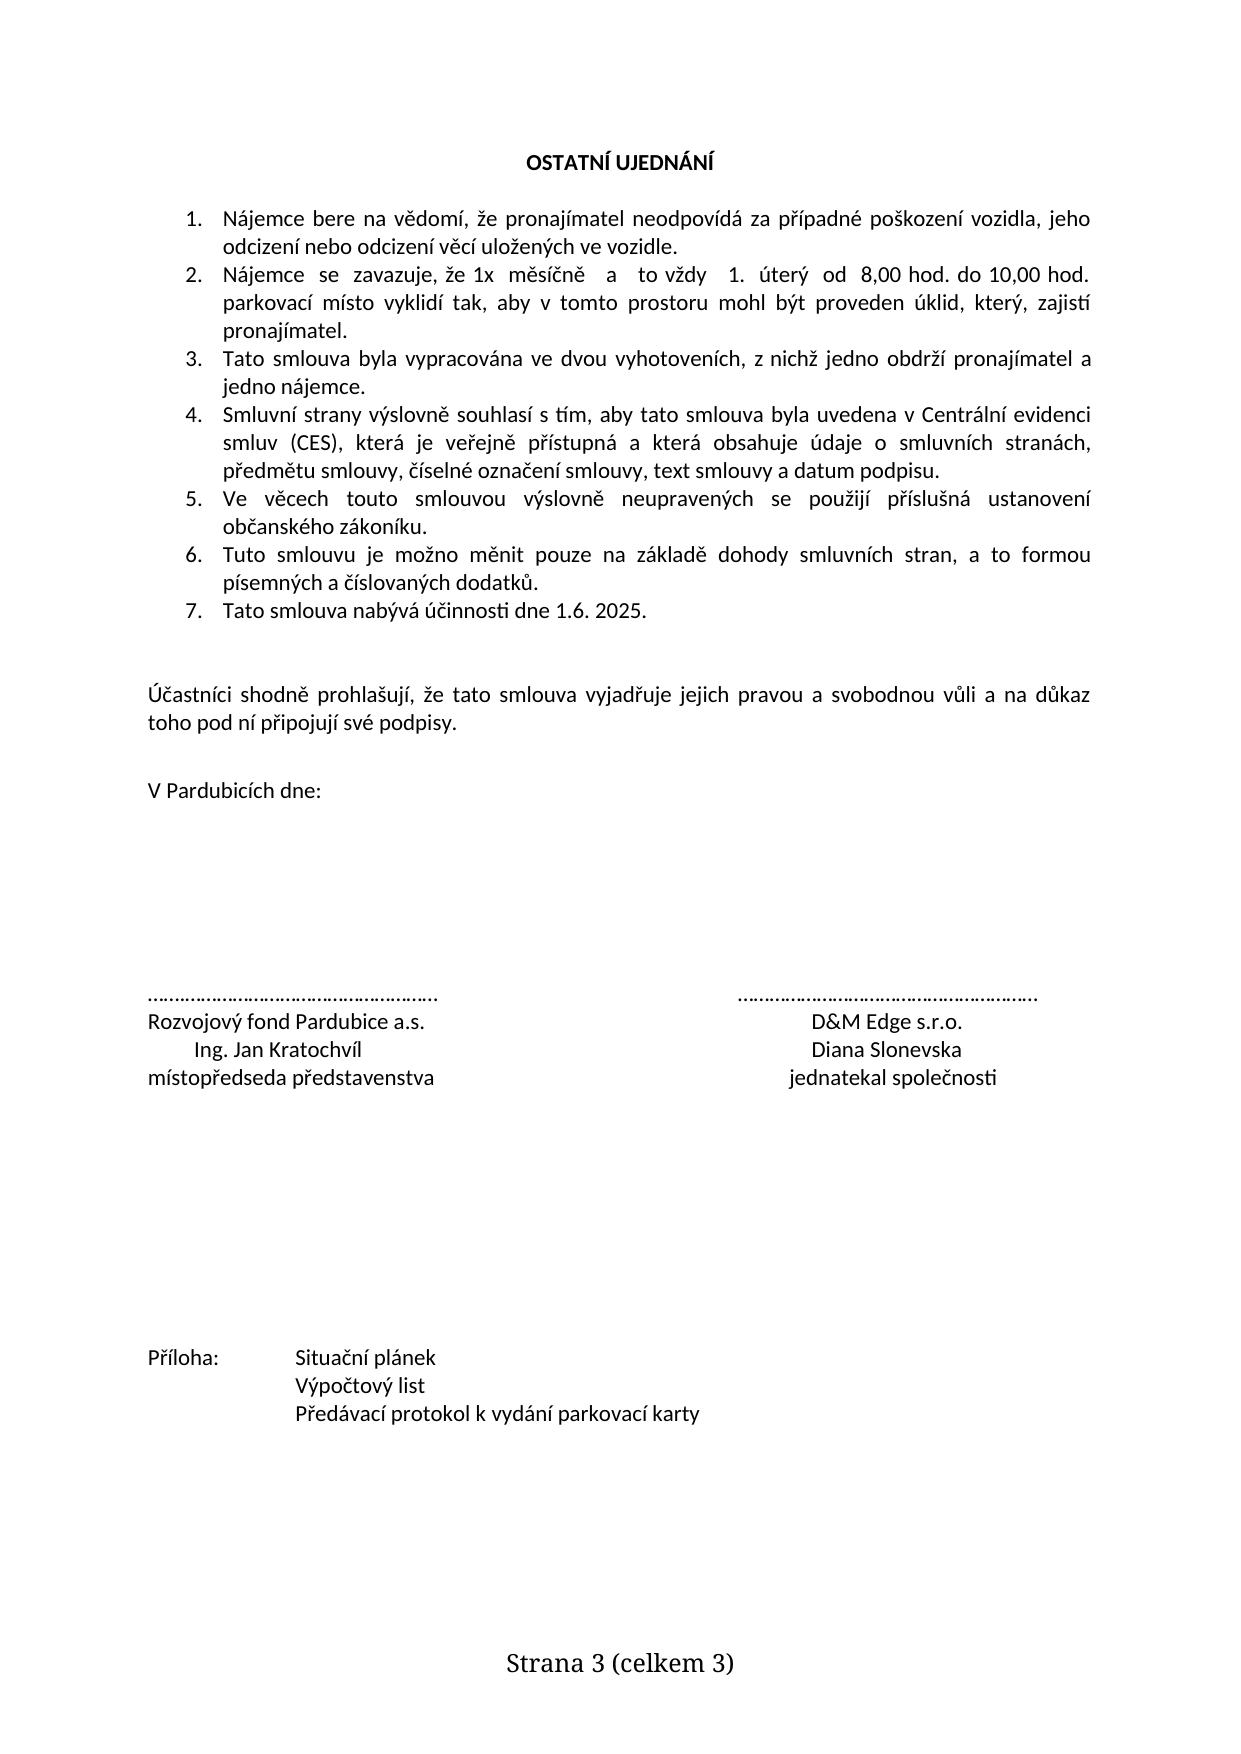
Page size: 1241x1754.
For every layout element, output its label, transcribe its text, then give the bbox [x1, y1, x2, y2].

text V Pardubicích dne: [148, 777, 1092, 805]
text Předávací protokol k vydání parkovací karty [148, 1399, 1092, 1428]
text Rozvojový fond Pardubice a.s. D&M Edge s.r.o. [148, 1007, 1092, 1035]
text místopředseda představenstva jednatekal společnosti [148, 1063, 1092, 1091]
list Tuto smlouvu je možno měnit pouze na základě dohody smluvních stran, a to formou písemných a číslovaných dodatků. [185, 540, 1092, 596]
text …….………………………………………… ………………………………………………… [148, 979, 1092, 1007]
list Ve věcech touto smlouvou výslovně neupravených se použijí příslušná ustanovení občanského zákoníku. [185, 484, 1092, 540]
list Nájemce se zavazuje, že 1x měsíčně a to vždy 1. úterý od 8,00 hod. do 10,00 hod. parkovací místo vyklidí tak, aby v tomto prostoru mohl být proveden úklid, který, zajistí pronajímatel. [185, 260, 1092, 344]
text Příloha: Situační plánek [148, 1343, 1092, 1372]
text OSTATNÍ UJEDNÁNÍ [148, 148, 1092, 176]
list Nájemce bere na vědomí, že pronajímatel neodpovídá za případné poškození vozidla, jeho odcizení nebo odcizení věcí uložených ve vozidle. [185, 204, 1092, 260]
list Tato smlouva nabývá účinnosti dne 1.6. 2025. [185, 596, 1092, 624]
text Výpočtový list [148, 1372, 1092, 1399]
text Ing. Jan Kratochvíl Diana Slonevska [148, 1035, 1092, 1063]
text Účastníci shodně prohlašují, že tato smlouva vyjadřuje jejich pravou a svobodnou vůli a na důkaz toho pod ní připojují své podpisy. [148, 680, 1092, 736]
list Tato smlouva byla vypracována ve dvou vyhotoveních, z nichž jedno obdrží pronajímatel a jedno nájemce. [185, 344, 1092, 400]
list Smluvní strany výslovně souhlasí s tím, aby tato smlouva byla uvedena v Centrální evidenci smluv (CES), která je veřejně přístupná a která obsahuje údaje o smluvních stranách, předmětu smlouvy, číselné označení smlouvy, text smlouvy a datum podpisu. [185, 400, 1092, 484]
